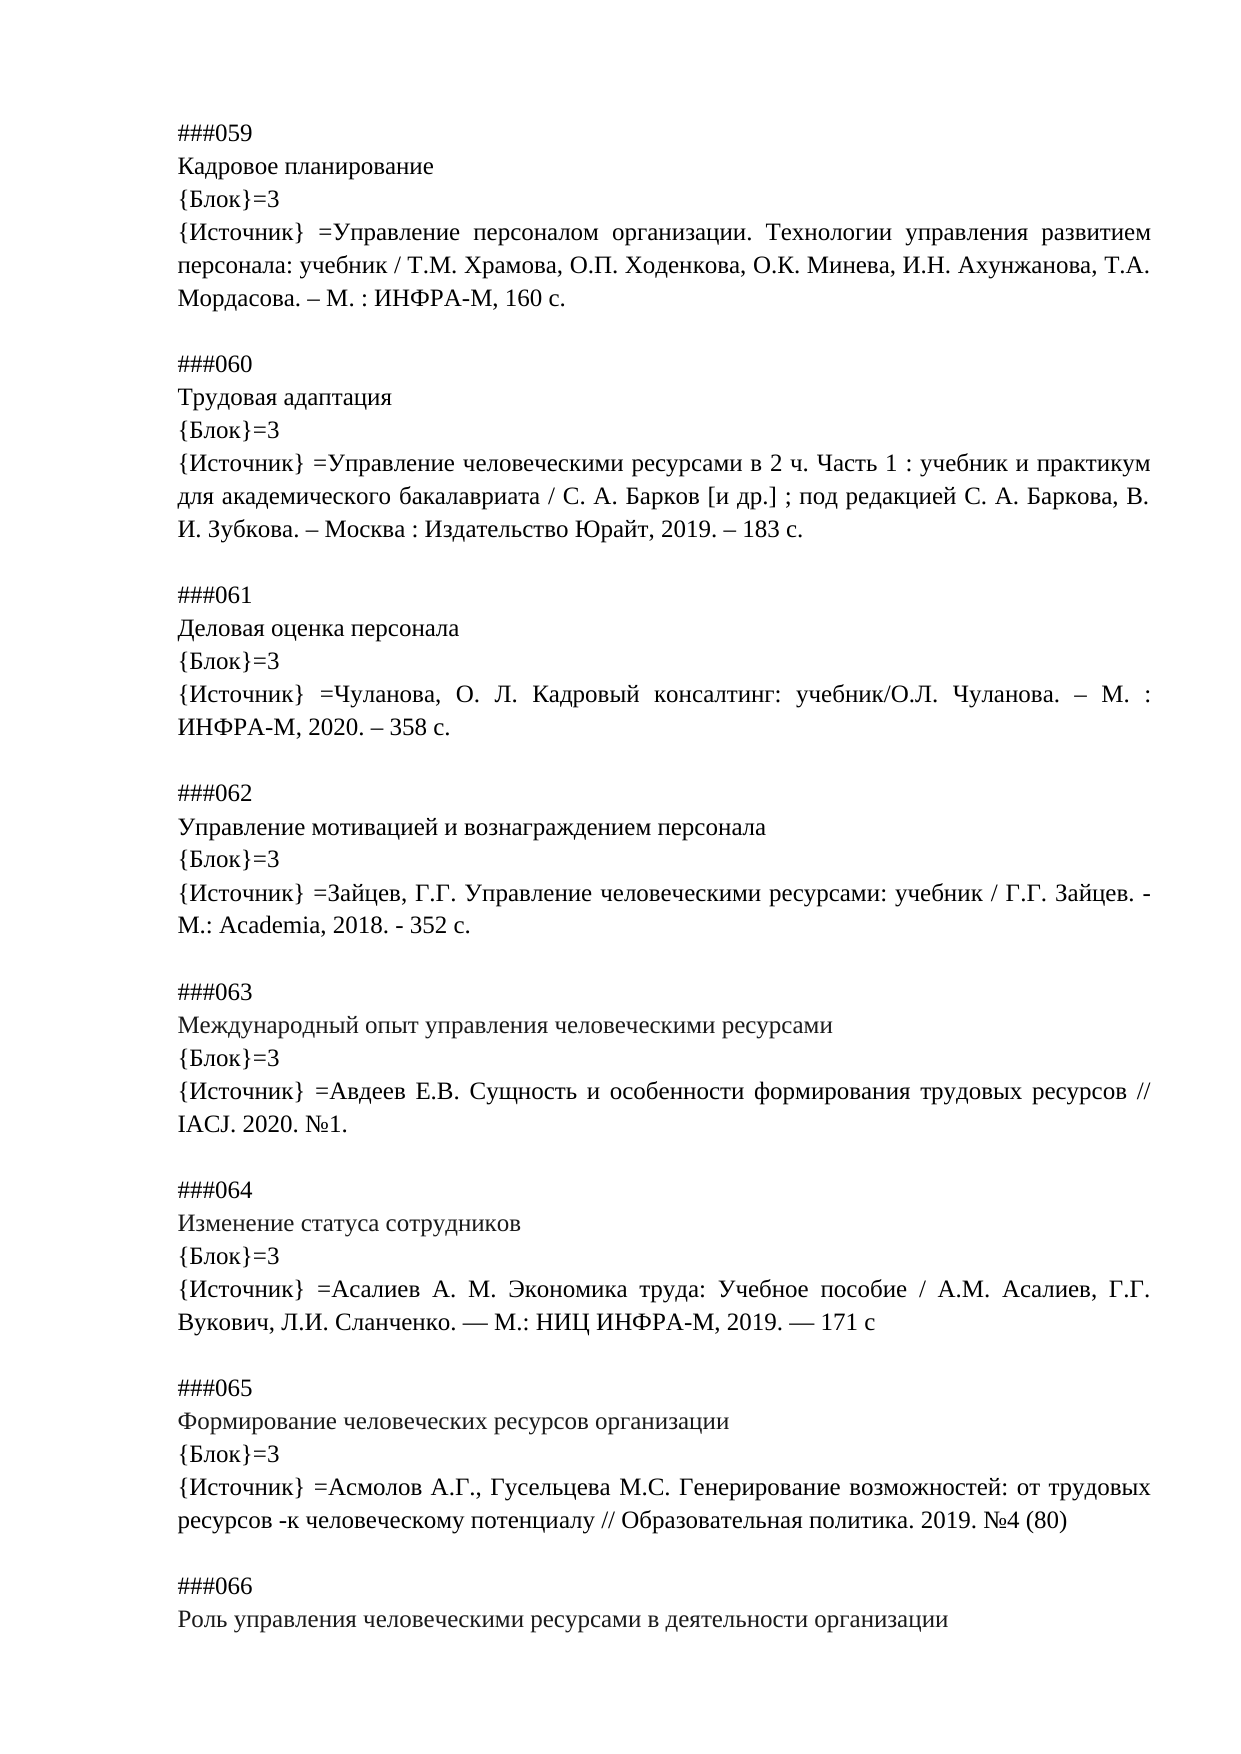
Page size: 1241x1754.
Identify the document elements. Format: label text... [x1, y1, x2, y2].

text {Блок}=3 [177, 646, 1152, 675]
text Трудовая адаптация [177, 382, 1152, 411]
text {Источник} =Асмолов А.Г., Гусельцева М.С. Генерирование возможностей: от трудовых ресурсов -к человеческому потенциалу // Образовательная политика. 2019. №4 (80) [177, 1472, 1152, 1534]
text ###065 [177, 1373, 1152, 1402]
text ###063 [177, 977, 1152, 1005]
text {Источник} =Чуланова, О. Л. Кадровый консалтинг: учебник/О.Л. Чуланова. – М. : ИНФРА-М, 2020. – 358 с. [177, 679, 1152, 741]
text Формирование человеческих ресурсов организации [177, 1406, 1152, 1435]
text Роль управления человеческими ресурсами в деятельности организации [177, 1604, 1152, 1633]
text Изменение статуса сотрудников [177, 1208, 1152, 1237]
text ###064 [177, 1175, 1152, 1203]
text ###062 [177, 778, 1152, 807]
text Кадровое планирование [177, 151, 1152, 180]
text {Блок}=3 [177, 1043, 1152, 1071]
text ###061 [177, 580, 1152, 609]
text Международный опыт управления человеческими ресурсами [177, 1010, 1152, 1038]
text {Блок}=3 [177, 415, 1152, 444]
text ###066 [177, 1571, 1152, 1600]
text {Блок}=3 [177, 844, 1152, 873]
text {Блок}=3 [177, 1439, 1152, 1468]
text {Блок}=3 [177, 1241, 1152, 1269]
text {Источник} =Авдеев Е.В. Сущность и особенности формирования трудовых ресурсов // IACJ. 2020. №1. [177, 1076, 1152, 1137]
text {Источник} =Управление персоналом организации. Технологии управления развитием персонала: учебник / Т.М. Храмова, О.П. Ходенкова, О.К. Минева, И.Н. Ахунжанова, Т.А. Мордасова. – М. : ИНФРА-М, 160 с. [177, 217, 1152, 312]
text ###060 [177, 349, 1152, 378]
text {Источник} =Зайцев, Г.Г. Управление человеческими ресурсами: учебник / Г.Г. Зайцев. - М.: Academia, 2018. - 352 c. [177, 878, 1152, 939]
text Деловая оценка персонала [177, 613, 1152, 642]
text {Источник} =Асалиев А. М. Экономика труда: Учебное пособие / А.М. Асалиев, Г.Г. Вукович, Л.И. Сланченко. — М.: НИЦ ИНФРА-М, 2019. — 171 с [177, 1274, 1152, 1336]
text {Источник} =Управление человеческими ресурсами в 2 ч. Часть 1 : учебник и практикум для академического бакалавриата / С. А. Барков [и др.] ; под редакцией С. А. Баркова, В. И. Зубкова. – Москва : Издательство Юрайт, 2019. – 183 с. [177, 448, 1152, 543]
text Управление мотивацией и вознаграждением персонала [177, 812, 1152, 840]
text {Блок}=3 [177, 184, 1152, 213]
text ###059 [177, 118, 1152, 147]
